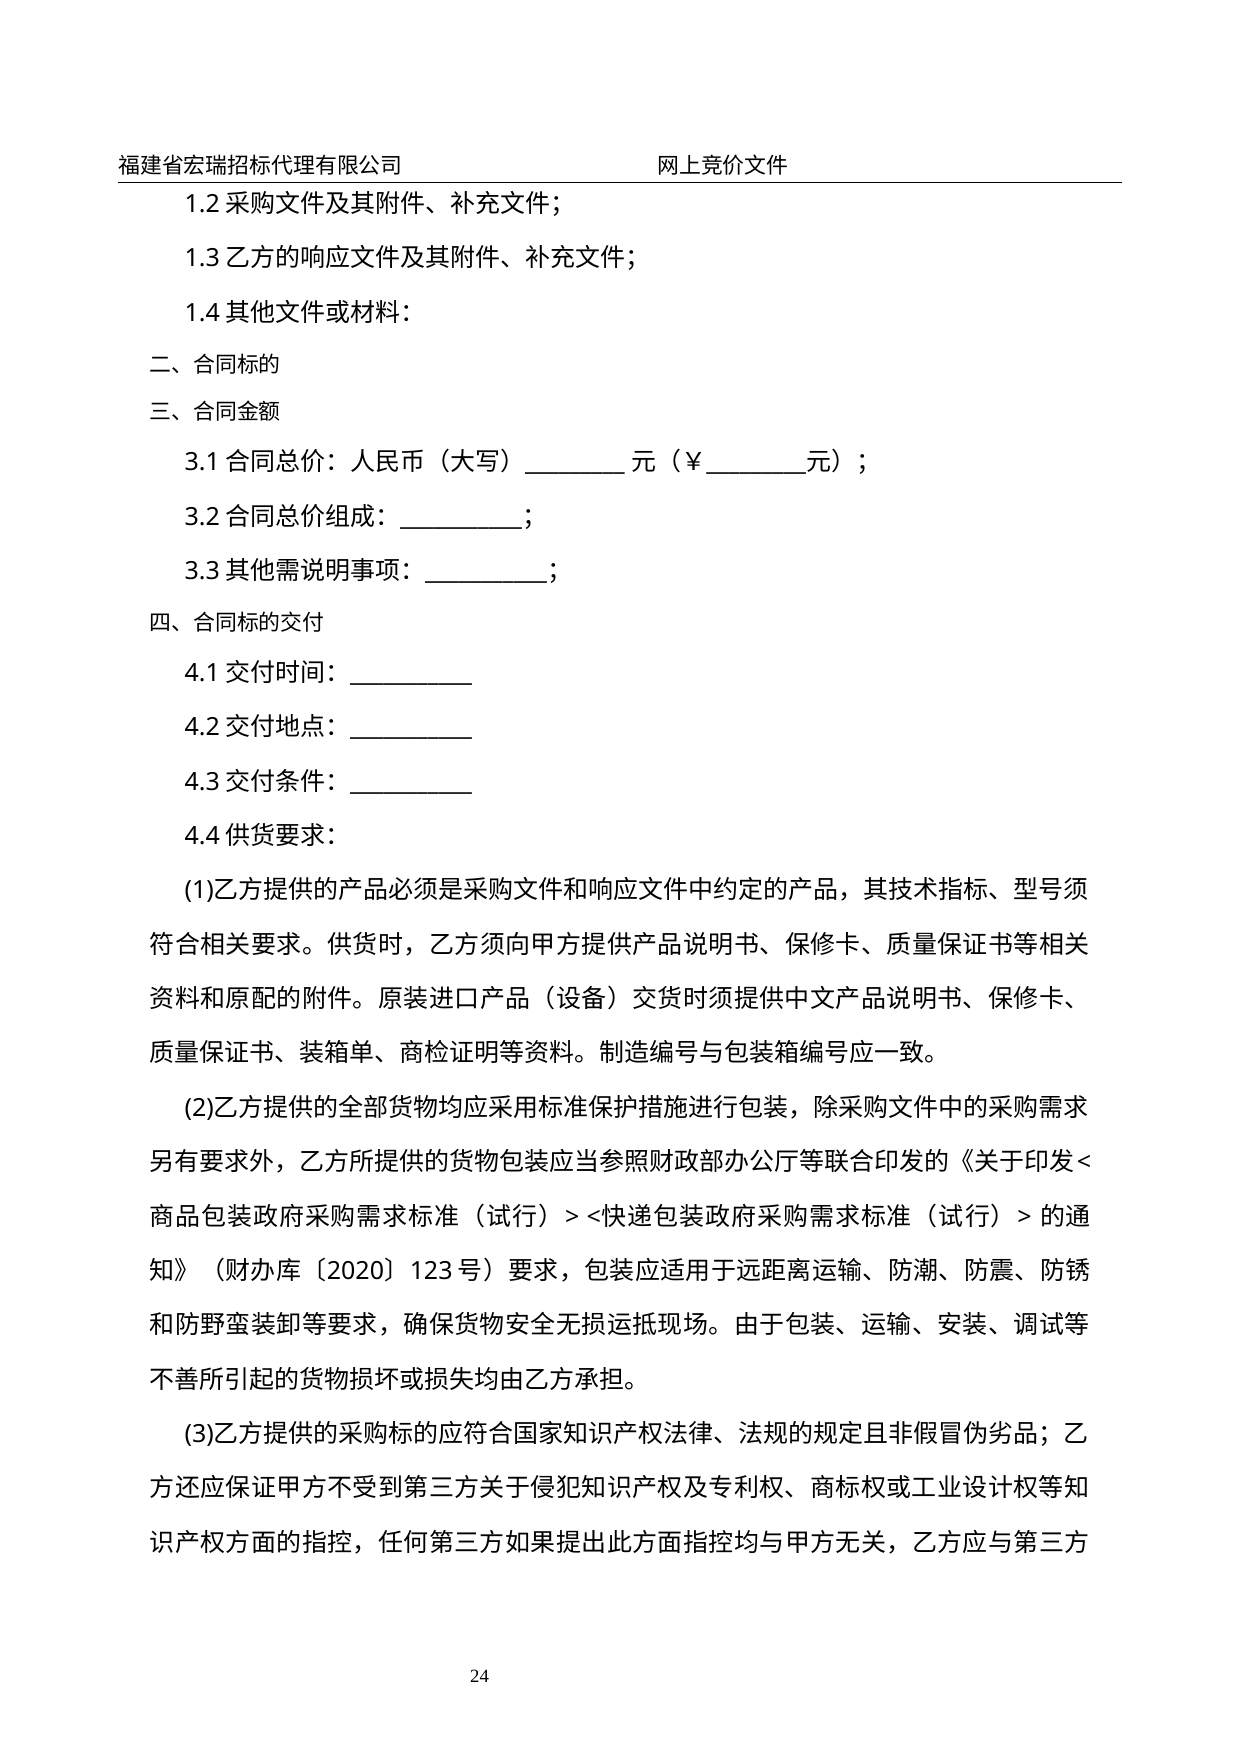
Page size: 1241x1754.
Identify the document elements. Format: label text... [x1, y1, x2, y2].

text (1)乙方提供的产品必须是采购文件和响应文件中约定的产品，其技术指标、型号须符合相关要求。供货时，乙方须向甲方提供产品说明书、保修卡、质量保证书等相关资料和原配的附件。原装进口产品（设备）交货时须提供中文产品说明书、保修卡、质量保证书、装箱单、商检证明等资料。制造编号与包装箱编号应一致。 [149, 870, 1091, 1069]
text 3.1合同总价：人民币（大写）_________ 元（￥_________元）； [149, 442, 1091, 478]
text 4.4供货要求： [149, 815, 1091, 852]
text 3.2合同总价组成：___________； [149, 496, 1091, 532]
text 三、合同金额 [149, 394, 1091, 426]
text 1.4其他文件或材料： [149, 292, 1091, 328]
text 3.3其他需说明事项：___________； [149, 550, 1091, 587]
text 4.3交付条件：___________ [149, 761, 1091, 797]
text 四、合同标的交付 [149, 605, 1091, 636]
text 1.3乙方的响应文件及其附件、补充文件； [149, 238, 1091, 274]
text 4.2交付地点：___________ [149, 707, 1091, 743]
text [149, 1413, 1091, 1558]
text 二、合同标的 [149, 347, 1091, 378]
text 4.1交付时间：___________ [149, 652, 1091, 688]
text 1.2采购文件及其附件、补充文件； [149, 183, 1091, 220]
text (2)乙方提供的全部货物均应采用标准保护措施进行包装，除采购文件中的采购需求另有要求外，乙方所提供的货物包装应当参照财政部办公厅等联合印发的《关于印发<商品包装政府采购需求标准（试行）> <快递包装政府采购需求标准（试行）> 的通知》（财办库〔2020〕123号）要求，包装应适用于远距离运输、防潮、防震、防锈和防野蛮装卸等要求，确保货物安全无损运抵现场。由于包装、运输、安装、调试等不善所引起的货物损坏或损失均由乙方承担。 [149, 1087, 1091, 1395]
